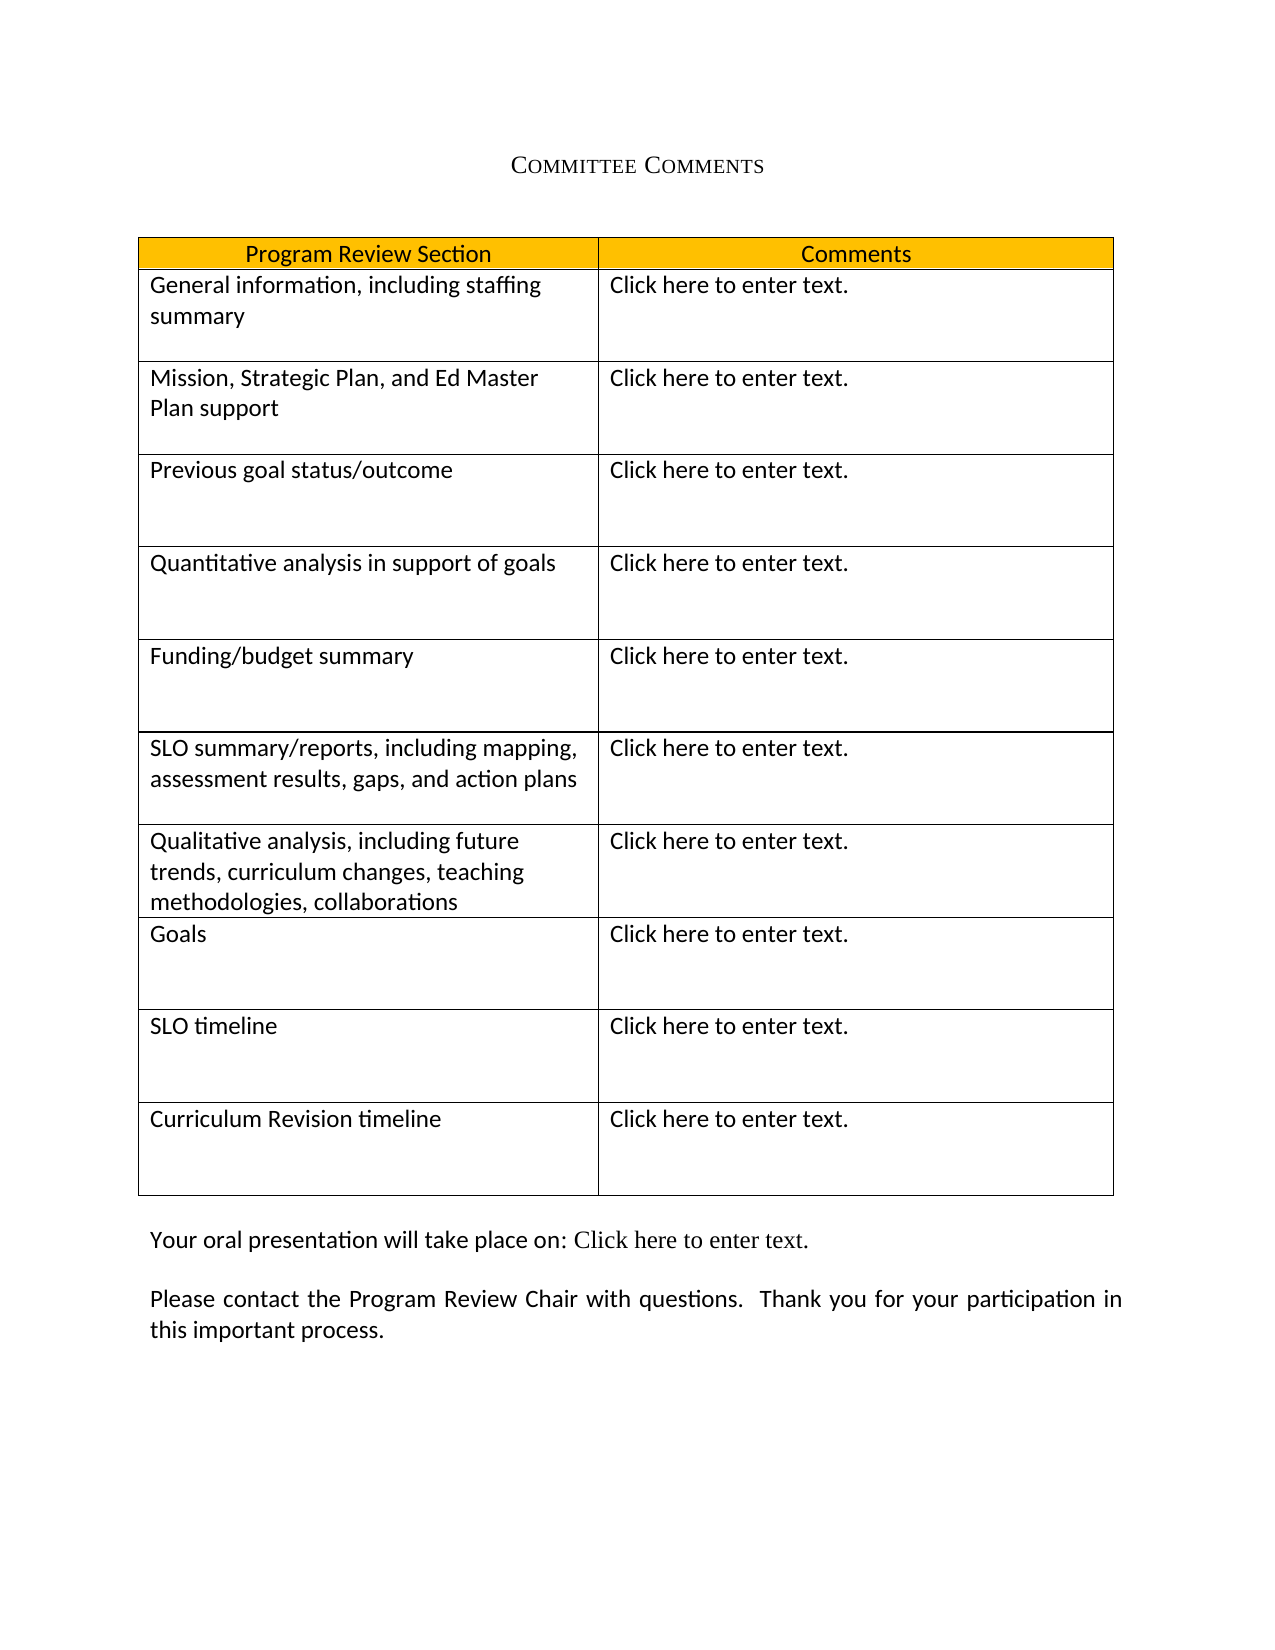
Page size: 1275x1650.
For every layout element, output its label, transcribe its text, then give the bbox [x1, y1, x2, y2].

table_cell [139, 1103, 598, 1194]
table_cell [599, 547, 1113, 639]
subtitle Committee Comments [150, 150, 1125, 179]
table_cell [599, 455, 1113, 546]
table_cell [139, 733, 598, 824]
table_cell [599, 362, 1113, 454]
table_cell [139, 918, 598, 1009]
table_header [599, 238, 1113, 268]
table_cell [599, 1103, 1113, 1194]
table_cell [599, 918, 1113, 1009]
text Your oral presentation will take place on: [150, 1224, 1125, 1255]
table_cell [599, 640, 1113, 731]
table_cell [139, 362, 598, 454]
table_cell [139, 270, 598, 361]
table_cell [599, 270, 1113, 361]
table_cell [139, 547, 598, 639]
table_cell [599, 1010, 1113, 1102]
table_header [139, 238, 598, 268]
text Please contact the Program Review Chair with questions. Thank you for your participation in this important process. [150, 1283, 1125, 1344]
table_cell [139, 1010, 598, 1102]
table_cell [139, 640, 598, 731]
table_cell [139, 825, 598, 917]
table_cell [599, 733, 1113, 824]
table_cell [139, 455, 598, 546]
